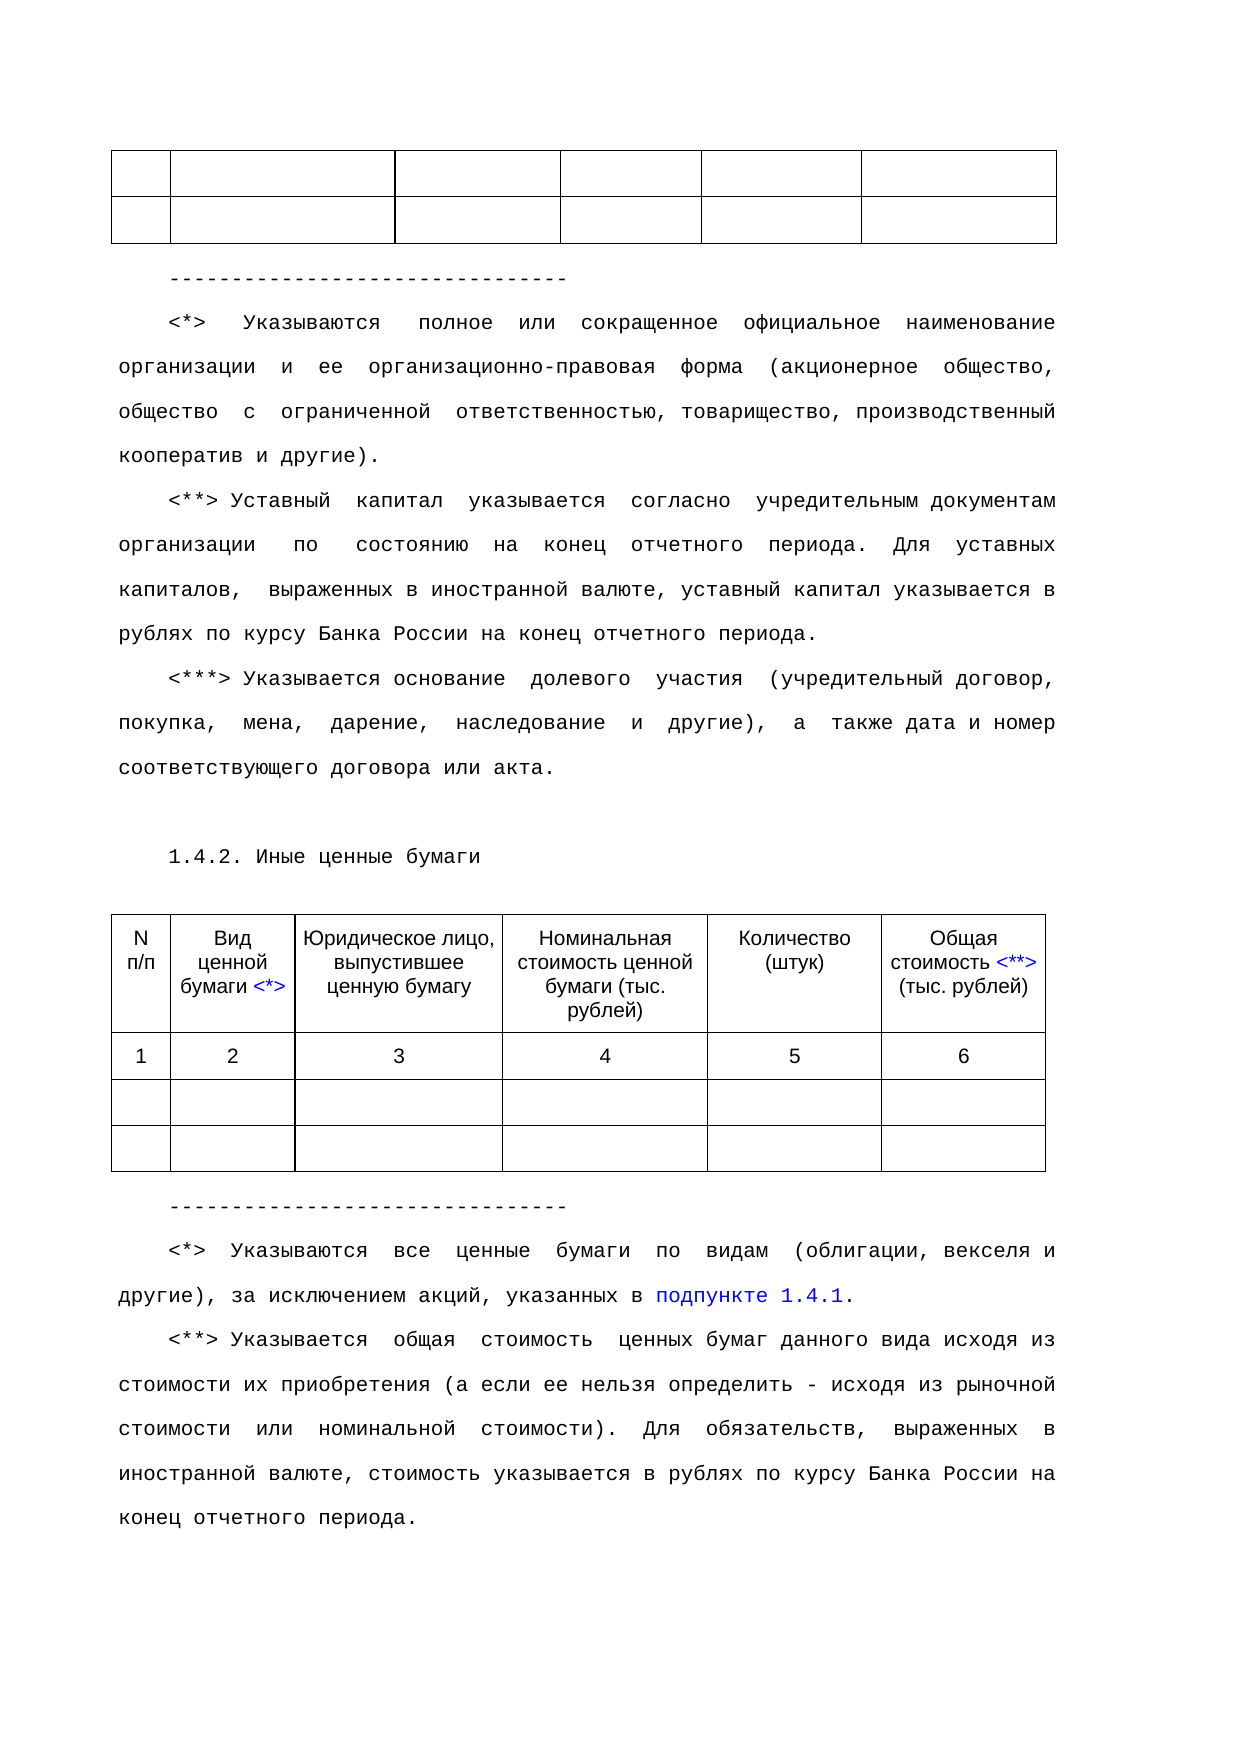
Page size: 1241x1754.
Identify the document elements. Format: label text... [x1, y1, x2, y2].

text соответствующего договора или акта. [118, 757, 1181, 780]
text иностранной валюте, стоимость указывается в рублях по курсу Банка России на [118, 1463, 1181, 1487]
table_cell [882, 1126, 1045, 1171]
table_cell [702, 151, 861, 196]
text конец отчетного периода. [118, 1507, 1181, 1531]
table_header Общая стоимость <**> (тыс. рублей) [882, 915, 1045, 1032]
table_cell [171, 1126, 294, 1171]
table_cell [112, 1126, 170, 1171]
text стоимости или номинальной стоимости). Для обязательств, выраженных в [118, 1418, 1181, 1442]
table_cell [702, 197, 861, 242]
table_header Номинальная стоимость ценной бумаги (тыс. рублей) [503, 915, 707, 1032]
table_cell [882, 1080, 1045, 1125]
table_cell 2 [171, 1033, 294, 1078]
table_cell [396, 197, 560, 242]
text рублях по курсу Банка России на конец отчетного периода. [118, 623, 1181, 647]
text <***> Указывается основание долевого участия (учредительный договор, [118, 668, 1181, 691]
table_cell 6 [882, 1033, 1045, 1078]
table_cell 3 [296, 1033, 502, 1078]
table_cell 1 [112, 1033, 170, 1078]
text другие), за исключением акций, указанных в подпункте 1.4.1. [118, 1285, 1181, 1309]
text стоимости их приобретения (а если ее нельзя определить - исходя из рыночной [118, 1374, 1181, 1398]
table_cell [708, 1080, 881, 1125]
table_cell [561, 151, 701, 196]
text покупка, мена, дарение, наследование и другие), а также дата и номер [118, 712, 1181, 736]
table_header Количество (штук) [708, 915, 881, 1032]
table_cell [503, 1126, 707, 1171]
table_cell [503, 1080, 707, 1125]
text -------------------------------- [118, 267, 1181, 291]
text <*> Указываются все ценные бумаги по видам (облигации, векселя и [118, 1241, 1181, 1264]
table_cell [296, 1080, 502, 1125]
text общество с ограниченной ответственностью, товарищество, производственный [118, 401, 1181, 424]
table_cell [396, 151, 560, 196]
table_header Юридическое лицо, выпустившее ценную бумагу [296, 915, 502, 1032]
table_cell [862, 197, 1056, 242]
table_cell [561, 197, 701, 242]
table_cell [112, 1080, 170, 1125]
table_cell 4 [503, 1033, 707, 1078]
table_cell [171, 151, 394, 196]
table_cell [112, 151, 170, 196]
text капиталов, выраженных в иностранной валюте, уставный капитал указывается в [118, 579, 1181, 602]
table_cell [296, 1126, 502, 1171]
table_cell [708, 1126, 881, 1171]
table_cell 5 [708, 1033, 881, 1078]
text организации по состоянию на конец отчетного периода. Для уставных [118, 534, 1181, 558]
text -------------------------------- [118, 1196, 1181, 1220]
text 1.4.2. Иные ценные бумаги [118, 846, 1181, 869]
text <*> Указываются полное или сокращенное официальное наименование [118, 312, 1181, 336]
table_header N п/п [112, 915, 170, 1032]
table_cell [171, 197, 394, 242]
table_cell [171, 1080, 294, 1125]
text <**> Уставный капитал указывается согласно учредительным документам [118, 490, 1181, 513]
text <**> Указывается общая стоимость ценных бумаг данного вида исходя из [118, 1329, 1181, 1353]
text организации и ее организационно-правовая форма (акционерное общество, [118, 356, 1181, 380]
table_cell [112, 197, 170, 242]
table_header Вид ценной бумаги <*> [171, 915, 294, 1032]
table_cell [862, 151, 1056, 196]
text кооператив и другие). [118, 445, 1181, 469]
